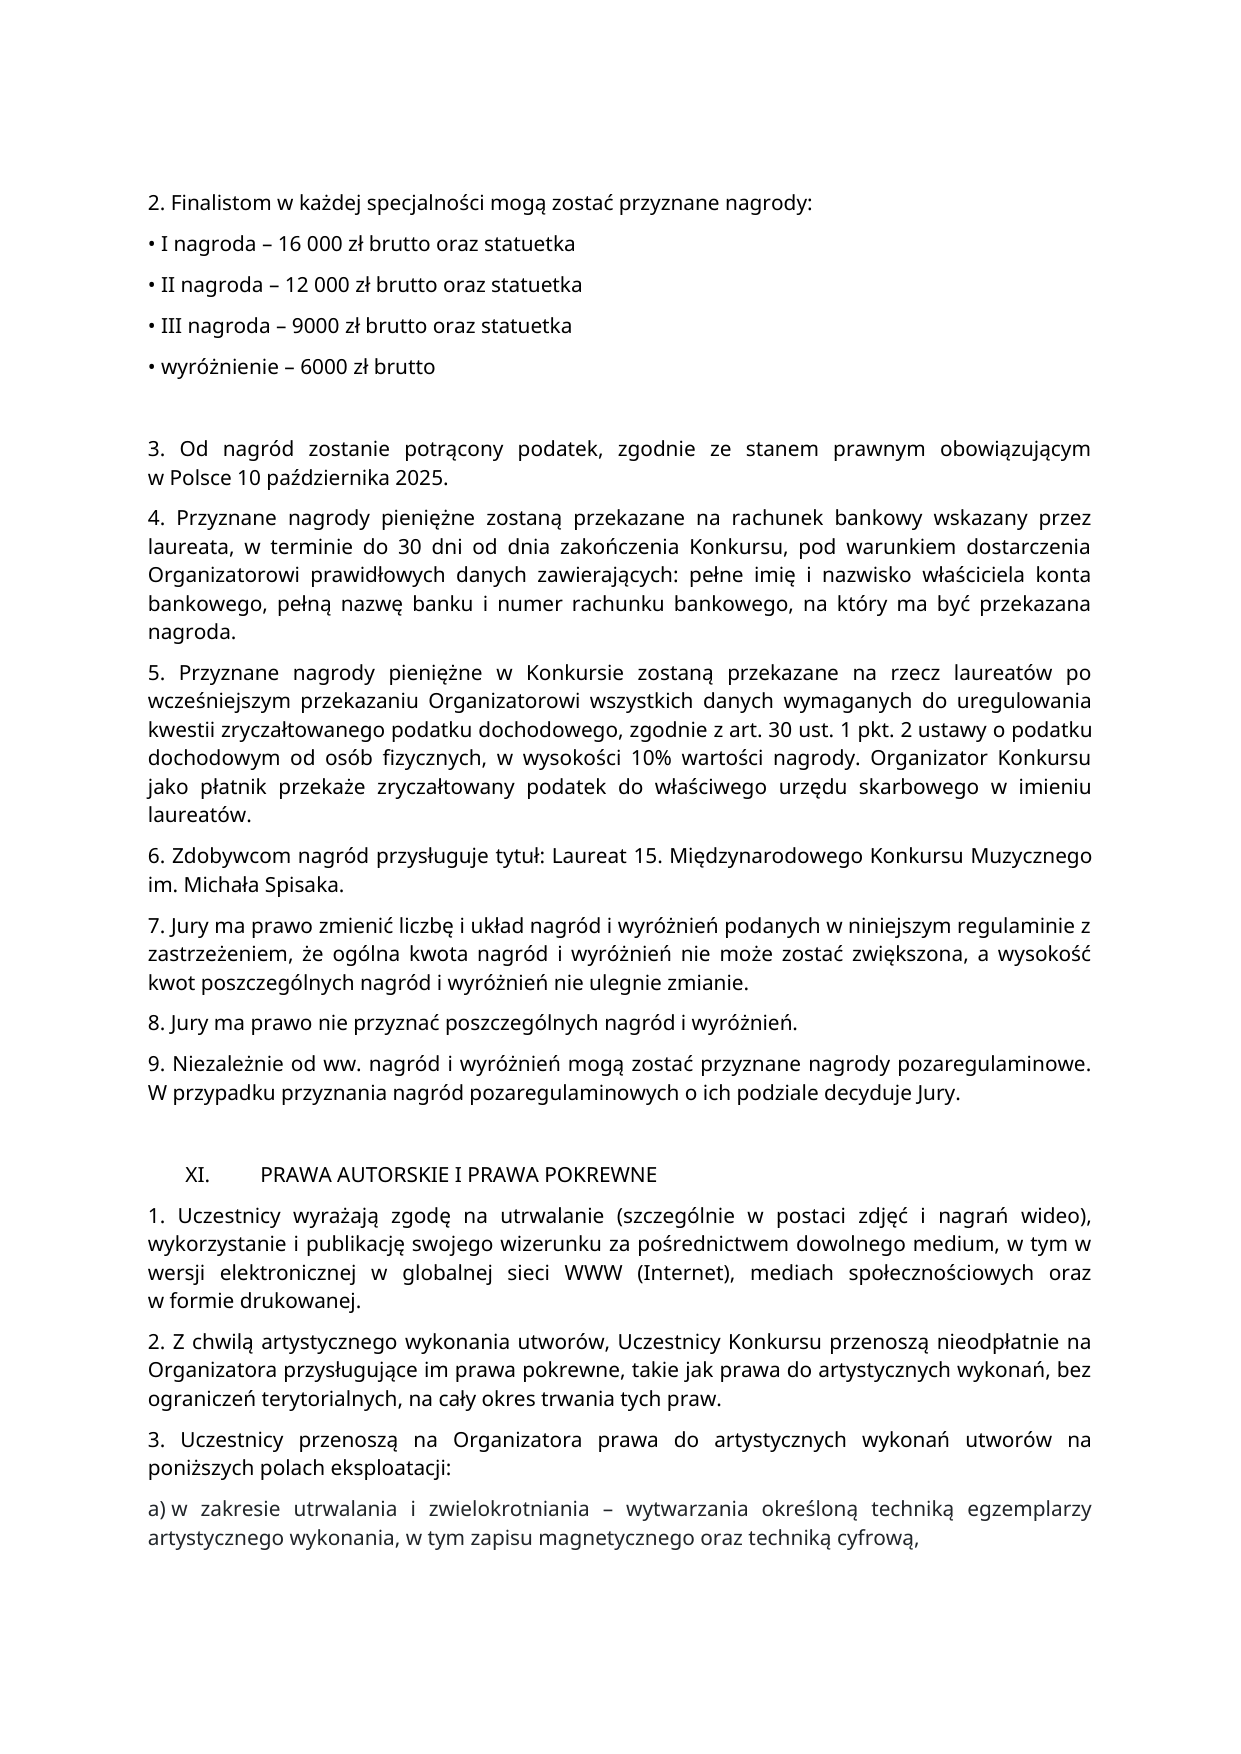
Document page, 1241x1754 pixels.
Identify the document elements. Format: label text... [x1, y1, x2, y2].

text • I nagroda – 16 000 zł brutto oraz statuetka [148, 229, 1093, 258]
text 3. Od nagród zostanie potrącony podatek, zgodnie ze stanem prawnym obowiązującym w Polsce 10 października 2025. [148, 434, 1093, 491]
text 4. Przyznane nagrody pieniężne zostaną przekazane na rachunek bankowy wskazany przez laureata, w terminie do 30 dni od dnia zakończenia Konkursu, pod warunkiem dostarczenia Organizatorowi prawidłowych danych zawierających: pełne imię i nazwisko właściciela konta bankowego, pełną nazwę banku i numer rachunku bankowego, na który ma być przekazana nagroda. [148, 503, 1093, 646]
text 1. Uczestnicy wyrażają zgodę na utrwalanie (szczególnie w postaci zdjęć i nagrań wideo), wykorzystanie i publikację swojego wizerunku za pośrednictwem dowolnego medium, w tym w wersji elektronicznej w globalnej sieci WWW (Internet), mediach społecznościowych oraz w formie drukowanej. [148, 1201, 1093, 1314]
text 7. Jury ma prawo zmienić liczbę i układ nagród i wyróżnień podanych w niniejszym regulaminie z zastrzeżeniem, że ogólna kwota nagród i wyróżnień nie może zostać zwiększona, a wysokość kwot poszczególnych nagród i wyróżnień nie ulegnie zmianie. [148, 911, 1093, 996]
text 5. Przyznane nagrody pieniężne w Konkursie zostaną przekazane na rzecz laureatów po wcześniejszym przekazaniu Organizatorowi wszystkich danych wymaganych do uregulowania kwestii zryczałtowanego podatku dochodowego, zgodnie z art. 30 ust. 1 pkt. 2 ustawy o podatku dochodowym od osób fizycznych, w wysokości 10% wartości nagrody. Organizator Konkursu jako płatnik przekaże zryczałtowany podatek do właściwego urzędu skarbowego w imieniu laureatów. [148, 658, 1093, 829]
text 9. Niezależnie od ww. nagród i wyróżnień mogą zostać przyznane nagrody pozaregulaminowe. W przypadku przyznania nagród pozaregulaminowych o ich podziale decyduje Jury. [148, 1049, 1093, 1106]
text • II nagroda – 12 000 zł brutto oraz statuetka [148, 270, 1093, 299]
text 2. Finalistom w każdej specjalności mogą zostać przyznane nagrody: [148, 188, 1093, 217]
text • III nagroda – 9000 zł brutto oraz statuetka [148, 311, 1093, 340]
text 2. Z chwilą artystycznego wykonania utworów, Uczestnicy Konkursu przenoszą nieodpłatnie na Organizatora przysługujące im prawa pokrewne, takie jak prawa do artystycznych wykonań, bez ograniczeń terytorialnych, na cały okres trwania tych praw. [148, 1327, 1093, 1412]
list PRAWA AUTORSKIE I PRAWA POKREWNE [185, 1160, 1093, 1188]
text a) w zakresie utrwalania i zwielokrotniania – wytwarzania określoną techniką egzemplarzy artystycznego wykonania, w tym zapisu magnetycznego oraz techniką cyfrową, [148, 1494, 1093, 1551]
text 3. Uczestnicy przenoszą na Organizatora prawa do artystycznych wykonań utworów na poniższych polach eksploatacji: [148, 1425, 1093, 1482]
text 6. Zdobywcom nagród przysługuje tytuł: Laureat 15. Międzynarodowego Konkursu Muzycznego im. Michała Spisaka. [148, 841, 1093, 898]
text • wyróżnienie – 6000 zł brutto [148, 352, 1093, 381]
text 8. Jury ma prawo nie przyznać poszczególnych nagród i wyróżnień. [148, 1008, 1093, 1037]
